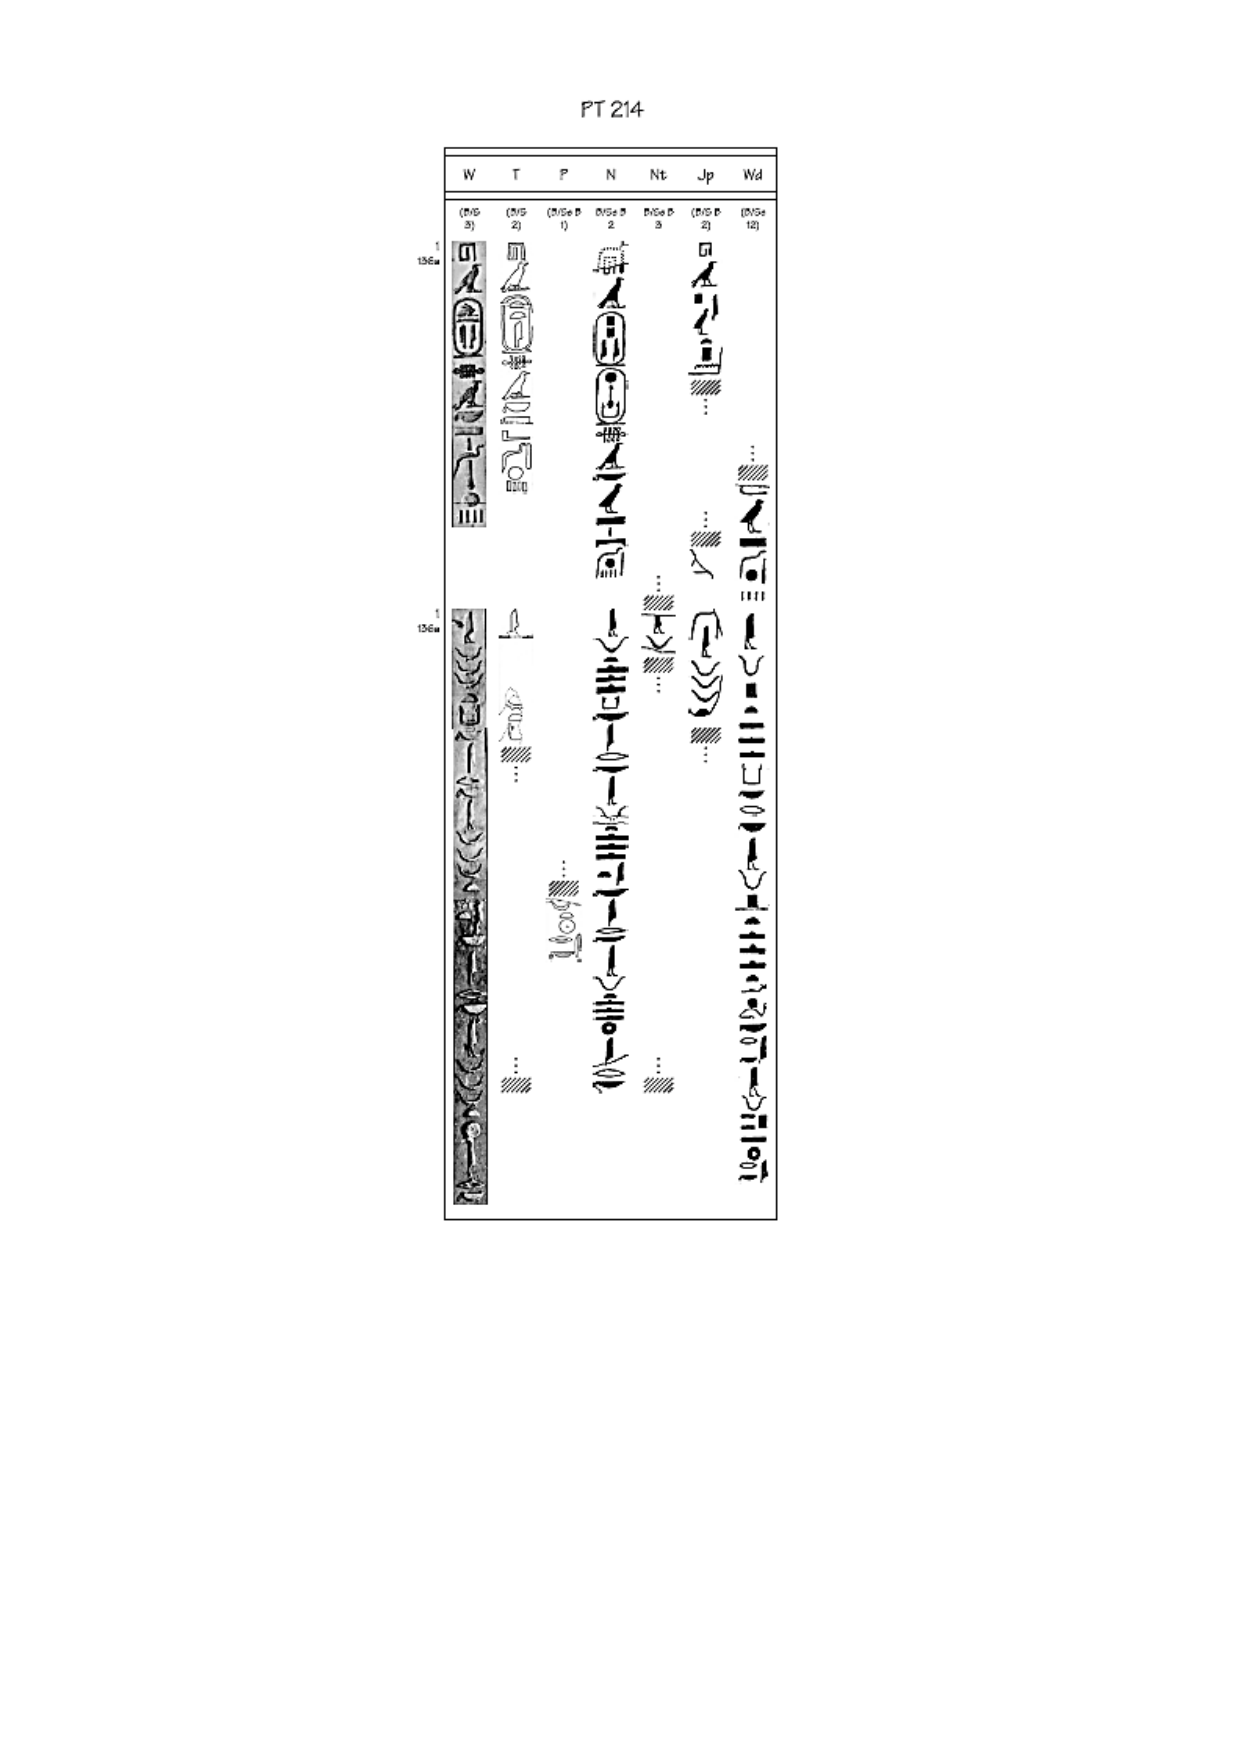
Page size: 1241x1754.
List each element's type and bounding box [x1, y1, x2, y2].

picture [402, 88, 820, 1241]
